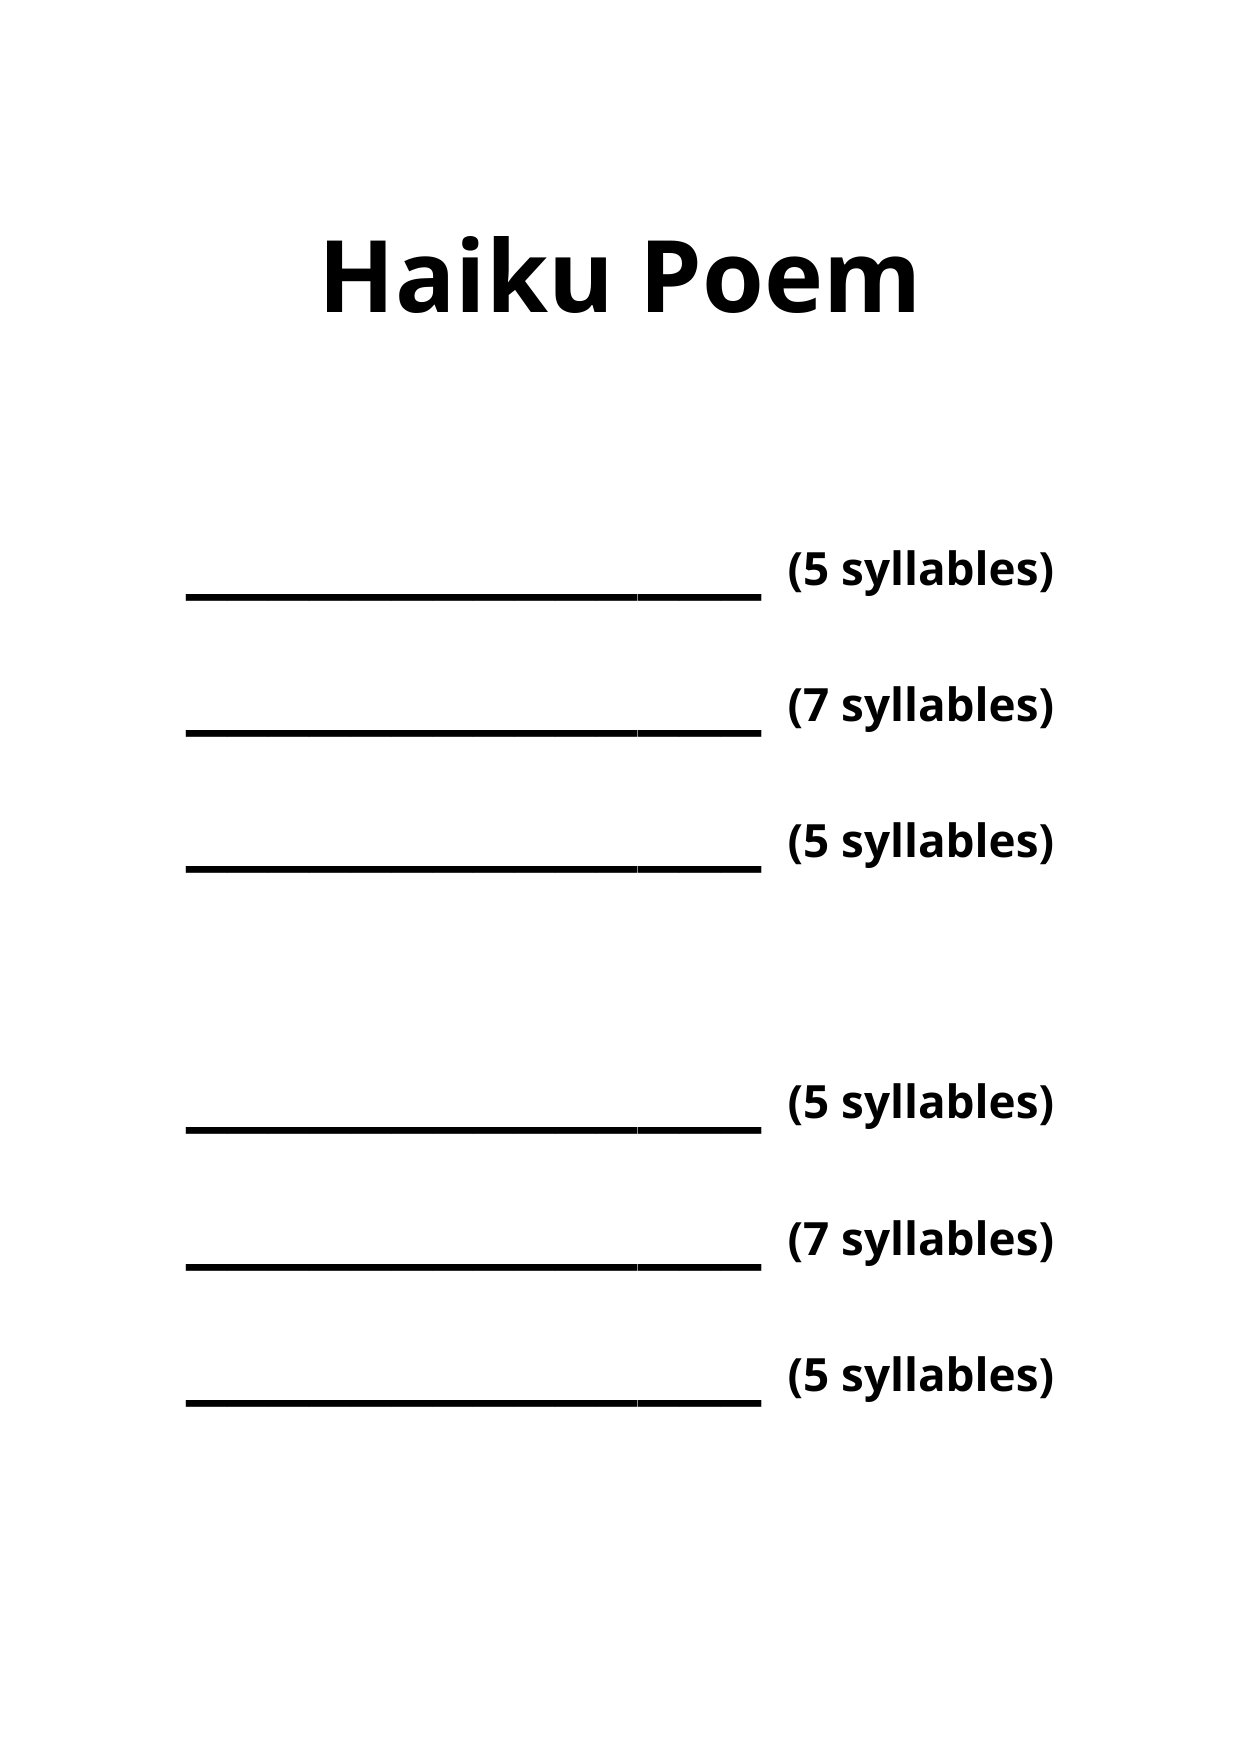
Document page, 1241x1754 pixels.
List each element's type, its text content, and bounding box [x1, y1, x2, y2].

text ______________ (5 syllables) [150, 1012, 1090, 1148]
text ______________ (5 syllables) [150, 1284, 1090, 1421]
text ______________ (7 syllables) [150, 614, 1090, 751]
text ______________ (5 syllables) [150, 751, 1090, 887]
text Haiku Poem [150, 206, 1090, 342]
text ______________ (5 syllables) [150, 478, 1090, 614]
text ______________ (7 syllables) [150, 1148, 1090, 1284]
